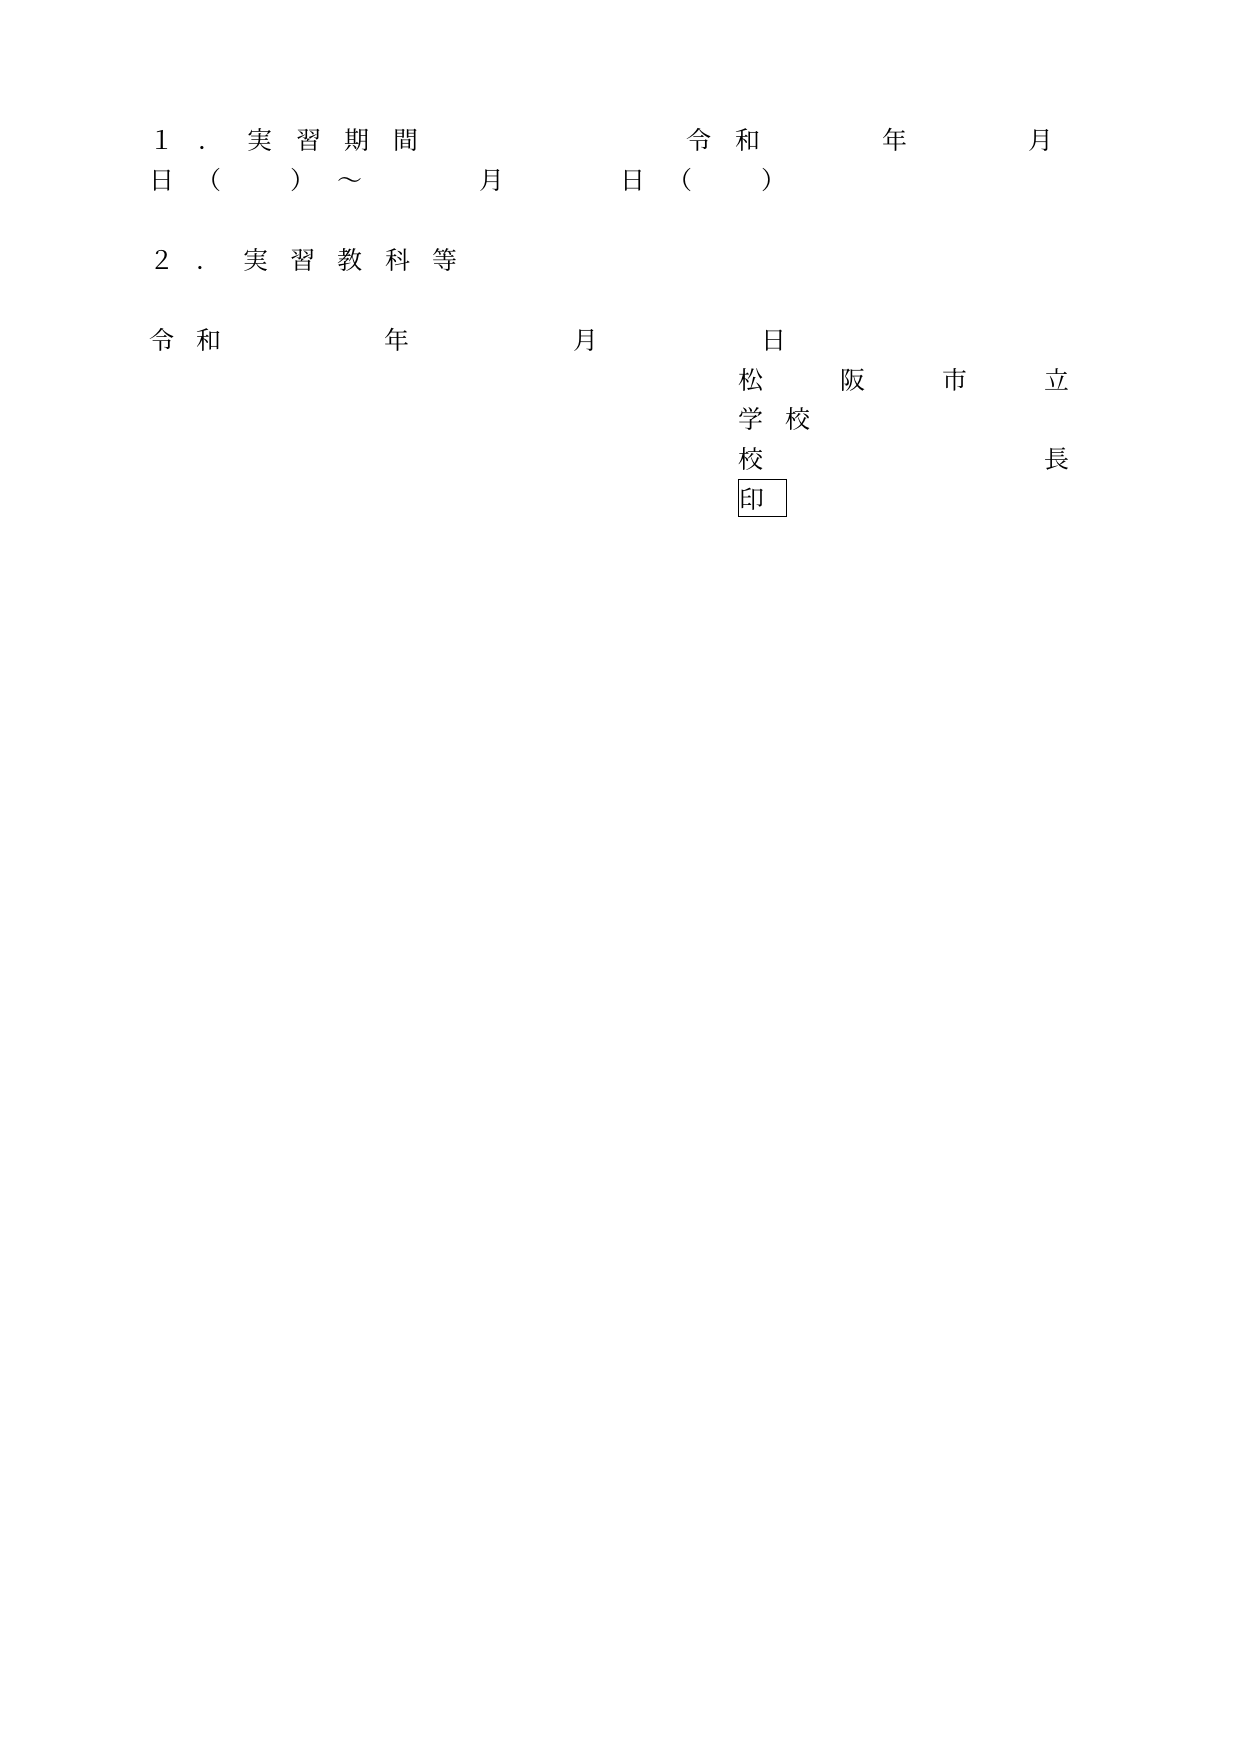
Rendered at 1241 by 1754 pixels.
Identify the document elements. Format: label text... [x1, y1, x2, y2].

text 校長 印 [725, 438, 1091, 518]
text 松阪市立 学校 [725, 358, 1091, 438]
text ２．実習教科等 [149, 239, 950, 278]
text １．実習期間 令和 年 月 日（ ）～ 月 日（ ） [149, 119, 1076, 199]
text 令和 年 月 日 [149, 318, 950, 358]
